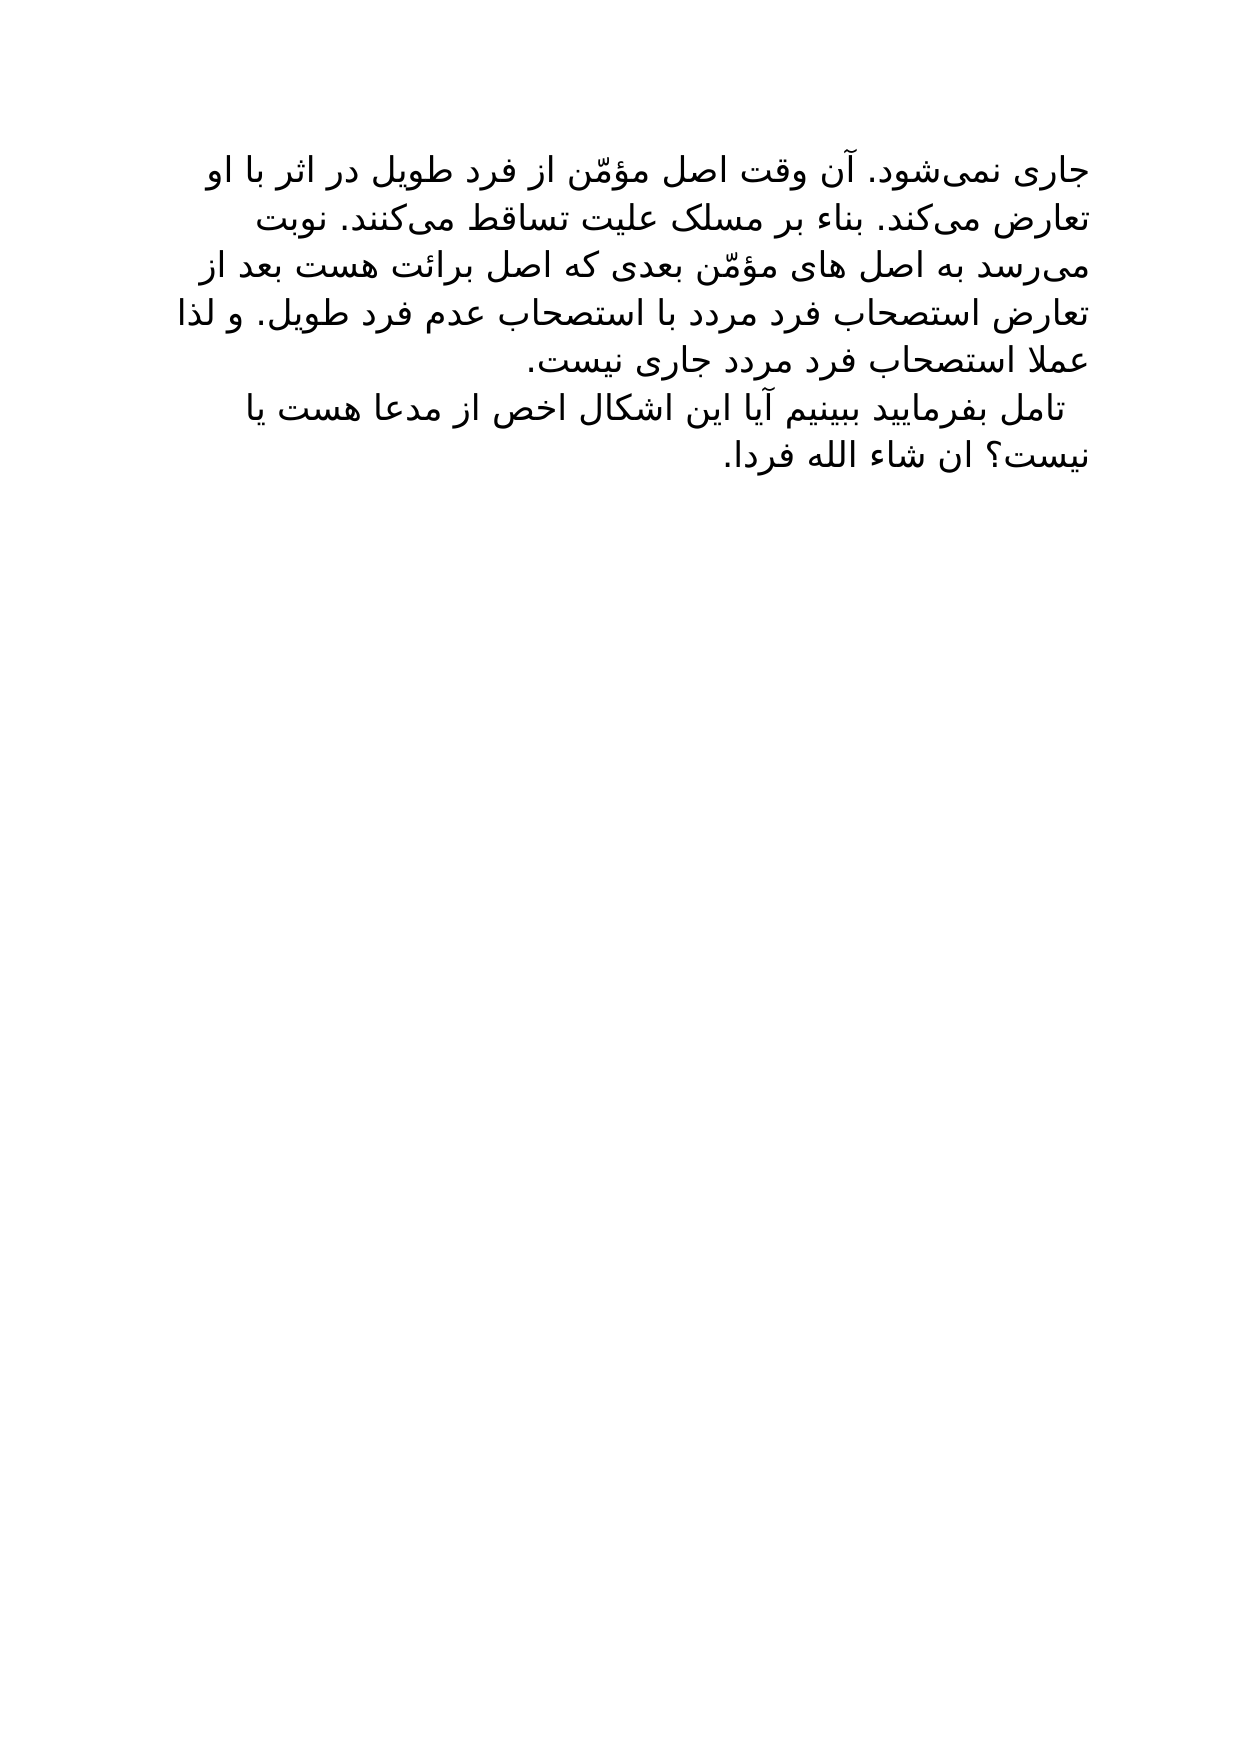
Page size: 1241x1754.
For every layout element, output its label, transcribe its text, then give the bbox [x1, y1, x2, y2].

text تامل بفرمایید ببینیم آیا این اشکال اخص از مدعا هست یا نیست؟ ان شاء‌ الله فردا. [150, 387, 1090, 476]
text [150, 150, 1090, 381]
